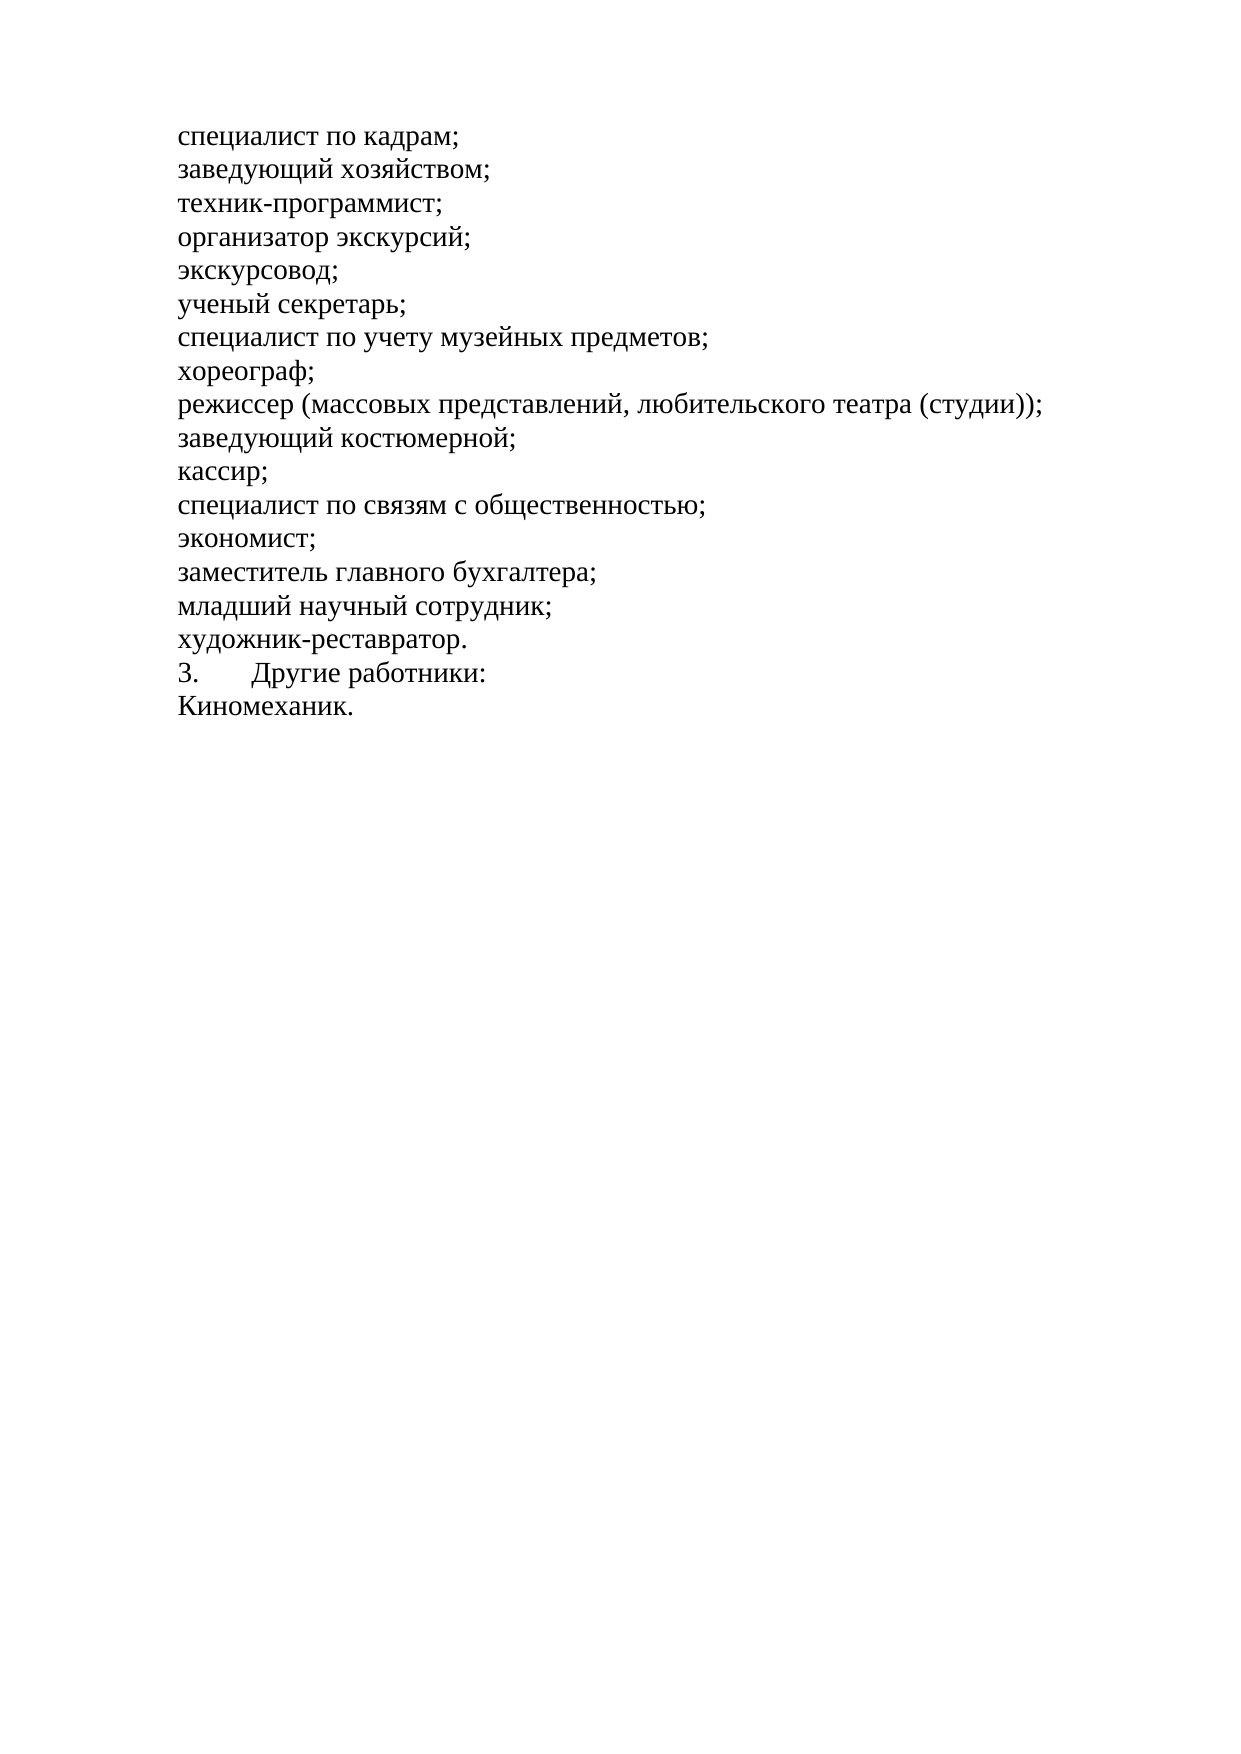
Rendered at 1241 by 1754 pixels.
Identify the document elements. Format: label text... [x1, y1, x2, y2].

text экскурсовод; [177, 252, 1152, 286]
text хореограф; [177, 353, 1152, 386]
text кассир; [177, 453, 1152, 487]
text организатор экскурсий; [177, 219, 1152, 252]
text Киномеханик. [177, 688, 1152, 722]
text младший научный сотрудник; [177, 588, 1152, 621]
text техник-программист; [177, 185, 1152, 219]
text художник-реставратор. [177, 621, 1152, 655]
text 3. Другие работники: [177, 655, 1152, 688]
text режиссер (массовых представлений, любительского театра (студии)); [1035, 386, 1152, 420]
text специалист по учету музейных предметов; [177, 319, 1152, 353]
text заместитель главного бухгалтера; [177, 554, 1152, 588]
text режиссер (массовых представлений, любительского театра (студии)); [177, 386, 301, 420]
text экономист; [177, 521, 1152, 554]
text заведующий хозяйством; [177, 152, 1152, 185]
text специалист по связям с общественностью; [177, 487, 1152, 521]
text заведующий костюмерной; [177, 420, 1152, 453]
text специалист по кадрам; [177, 118, 1152, 152]
text ученый секретарь; [177, 286, 1152, 319]
